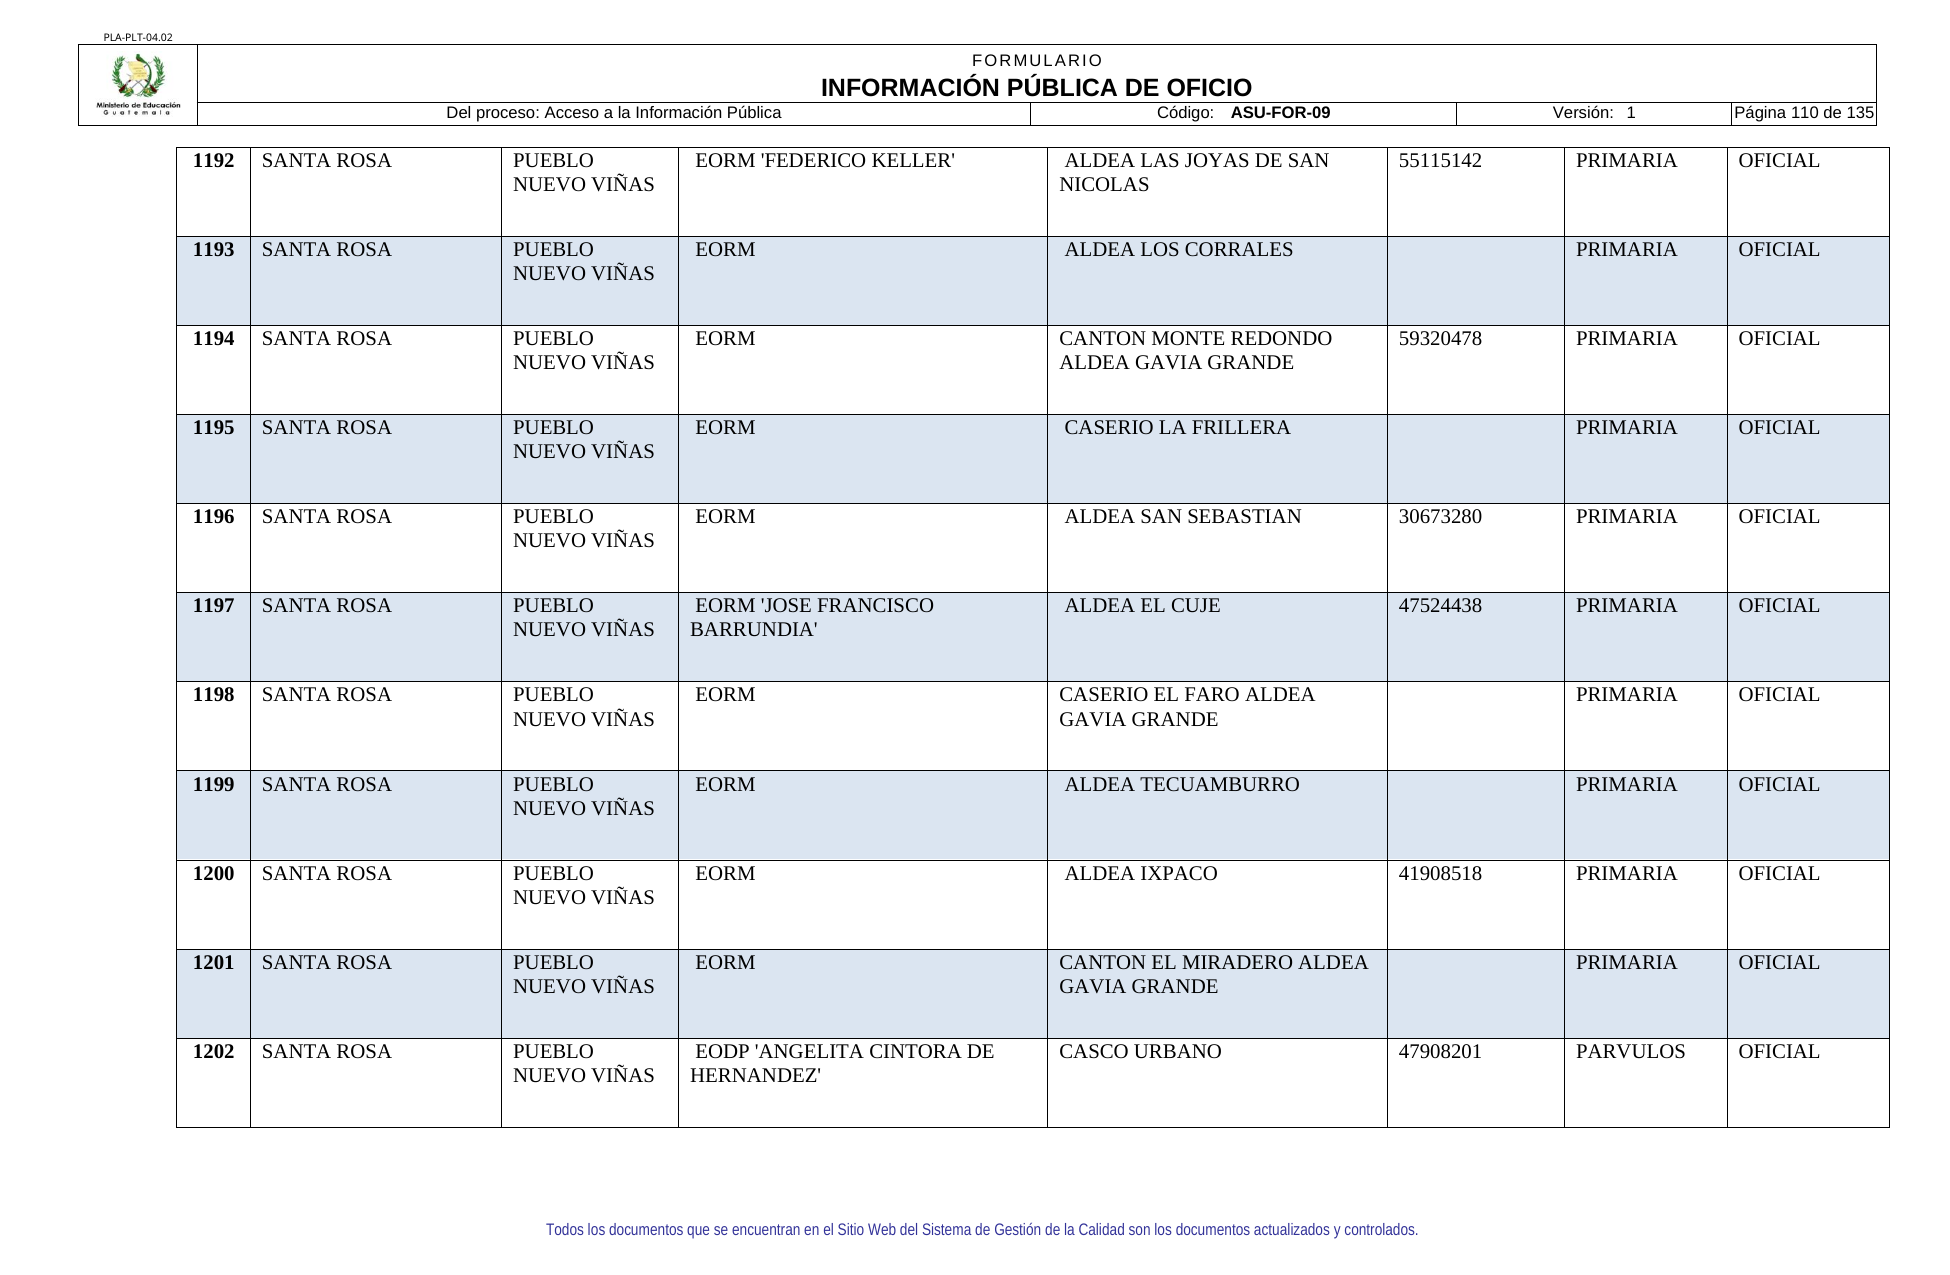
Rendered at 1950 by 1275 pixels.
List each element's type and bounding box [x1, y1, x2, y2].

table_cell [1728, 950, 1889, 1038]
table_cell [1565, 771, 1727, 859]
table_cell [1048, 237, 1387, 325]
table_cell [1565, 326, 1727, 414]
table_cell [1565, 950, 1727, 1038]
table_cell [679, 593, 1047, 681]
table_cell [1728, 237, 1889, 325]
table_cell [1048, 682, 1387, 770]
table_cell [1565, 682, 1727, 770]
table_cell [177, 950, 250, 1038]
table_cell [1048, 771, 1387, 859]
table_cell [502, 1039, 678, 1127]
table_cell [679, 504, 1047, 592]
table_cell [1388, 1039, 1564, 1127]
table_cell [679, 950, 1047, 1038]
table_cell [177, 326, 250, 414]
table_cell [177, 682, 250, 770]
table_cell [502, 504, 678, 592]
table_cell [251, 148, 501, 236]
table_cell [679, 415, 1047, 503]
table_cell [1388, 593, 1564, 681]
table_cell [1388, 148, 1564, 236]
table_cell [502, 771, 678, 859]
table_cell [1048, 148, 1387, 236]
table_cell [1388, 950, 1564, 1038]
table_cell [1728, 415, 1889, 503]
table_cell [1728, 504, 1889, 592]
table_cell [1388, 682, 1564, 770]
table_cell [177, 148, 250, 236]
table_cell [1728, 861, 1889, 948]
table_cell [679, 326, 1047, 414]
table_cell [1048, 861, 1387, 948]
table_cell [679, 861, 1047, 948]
picture [95, 51, 181, 117]
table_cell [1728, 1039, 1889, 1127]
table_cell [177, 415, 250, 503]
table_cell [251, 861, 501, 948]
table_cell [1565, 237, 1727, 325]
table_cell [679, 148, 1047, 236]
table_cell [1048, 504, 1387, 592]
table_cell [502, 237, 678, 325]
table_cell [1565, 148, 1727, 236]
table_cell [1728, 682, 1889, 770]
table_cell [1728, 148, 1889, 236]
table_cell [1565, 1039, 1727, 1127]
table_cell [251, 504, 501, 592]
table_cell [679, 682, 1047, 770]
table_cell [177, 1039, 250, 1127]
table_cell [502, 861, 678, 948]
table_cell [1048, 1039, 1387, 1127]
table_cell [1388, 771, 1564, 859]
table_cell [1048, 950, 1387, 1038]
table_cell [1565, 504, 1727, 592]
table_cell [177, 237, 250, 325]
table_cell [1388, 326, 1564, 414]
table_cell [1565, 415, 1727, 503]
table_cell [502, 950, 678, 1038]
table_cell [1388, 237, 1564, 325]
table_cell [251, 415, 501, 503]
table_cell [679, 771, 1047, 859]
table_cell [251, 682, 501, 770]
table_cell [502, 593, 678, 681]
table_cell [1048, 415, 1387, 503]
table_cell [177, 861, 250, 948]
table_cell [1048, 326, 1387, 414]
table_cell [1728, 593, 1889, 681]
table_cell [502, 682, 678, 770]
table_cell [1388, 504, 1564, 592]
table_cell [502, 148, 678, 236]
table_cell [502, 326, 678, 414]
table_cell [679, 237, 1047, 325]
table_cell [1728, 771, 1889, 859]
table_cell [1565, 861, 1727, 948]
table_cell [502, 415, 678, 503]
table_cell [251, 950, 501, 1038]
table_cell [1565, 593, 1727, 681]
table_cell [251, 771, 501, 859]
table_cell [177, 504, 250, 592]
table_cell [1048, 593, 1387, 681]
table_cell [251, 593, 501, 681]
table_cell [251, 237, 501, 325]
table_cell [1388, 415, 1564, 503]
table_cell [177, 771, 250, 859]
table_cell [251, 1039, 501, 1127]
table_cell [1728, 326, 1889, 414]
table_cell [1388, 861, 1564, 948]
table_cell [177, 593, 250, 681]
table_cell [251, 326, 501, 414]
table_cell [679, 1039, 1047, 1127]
